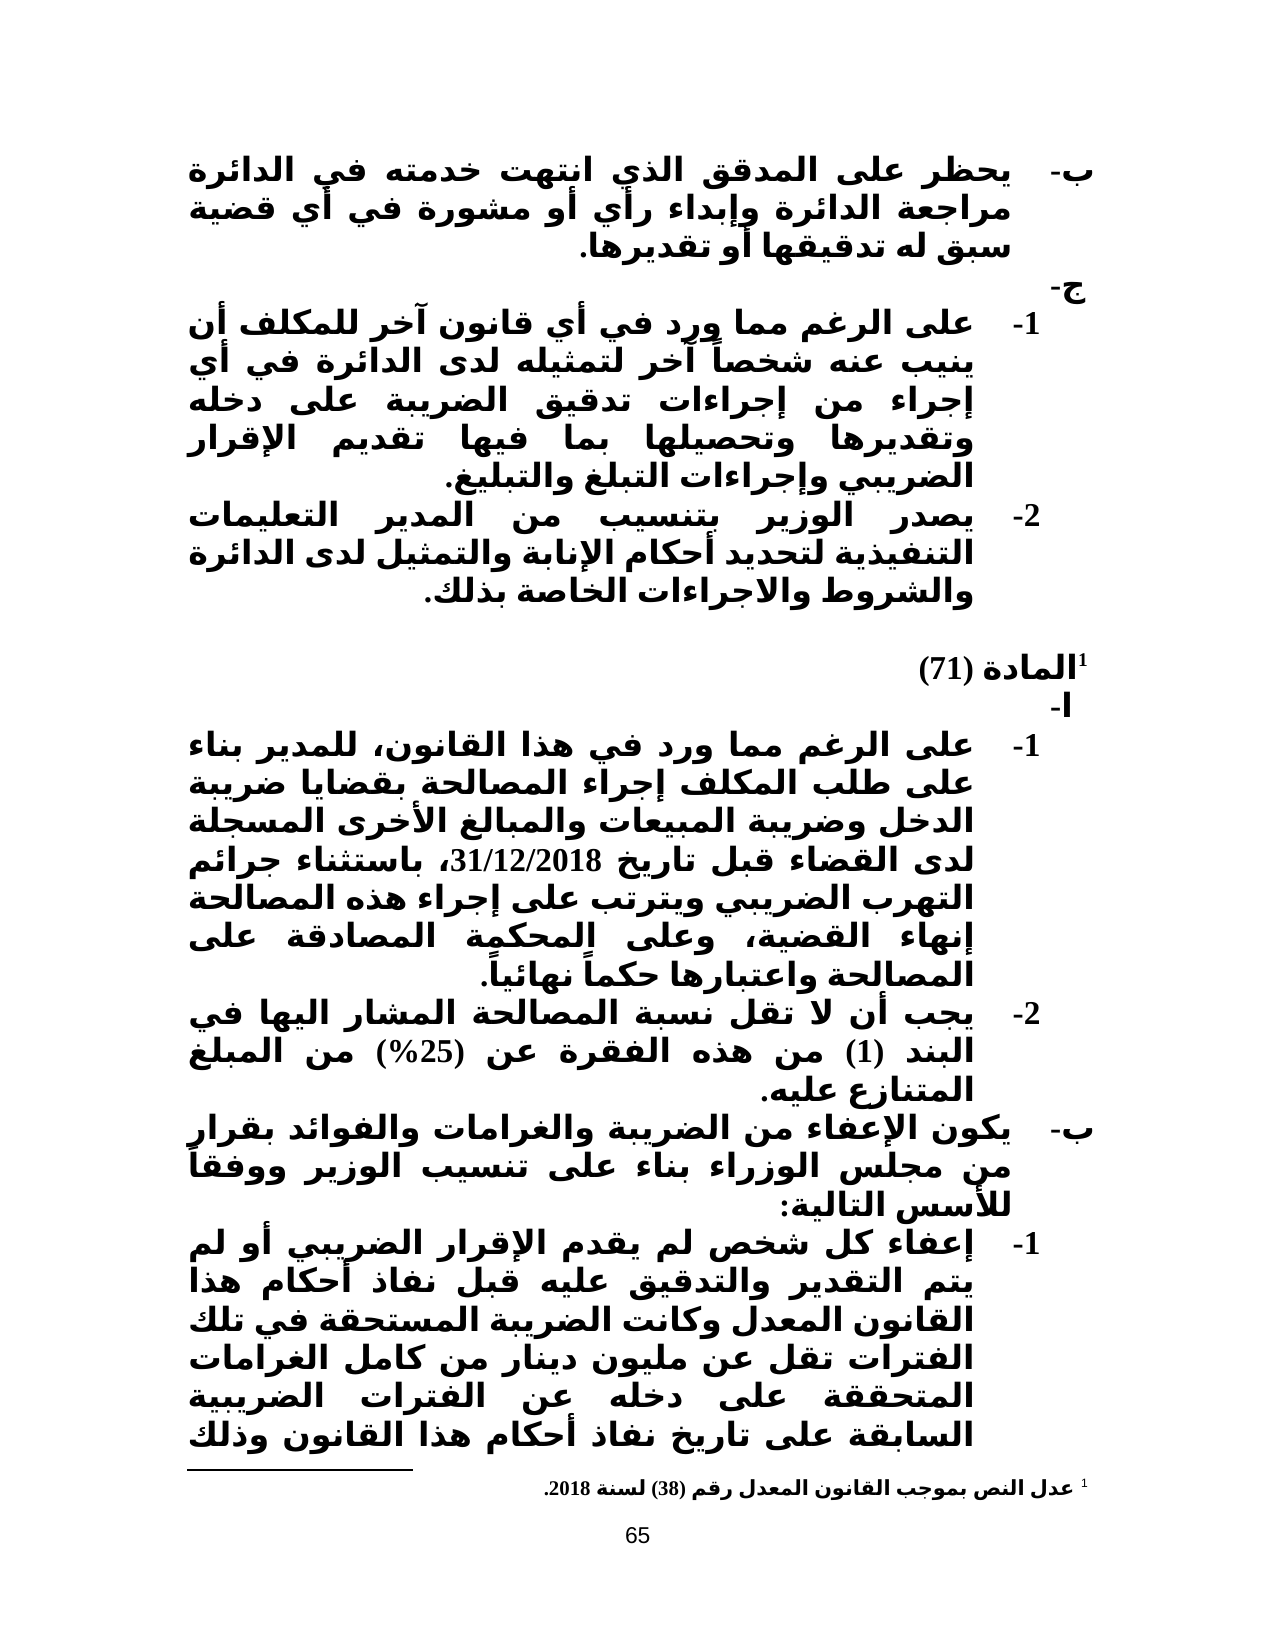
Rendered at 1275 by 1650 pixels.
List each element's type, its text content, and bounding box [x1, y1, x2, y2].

list يجب أن لا تقل نسبة المصالحة المشار اليها في البند (1) من هذه الفقرة عن (25%) من المبلغ المتنازع عليه. [187, 993, 1012, 1108]
list على الرغم مما ورد في أي قانون آخر للمكلف أن ينيب عنه شخصاً آخر لتمثيله لدى الدائرة في أي إجراء من إجراءات تدقيق الضريبة على دخله وتقديرها وتحصيلها بما فيها تقديم الإقرار الضريبي وإجراءات التبلغ والتبليغ. [187, 303, 1012, 495]
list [187, 1223, 1012, 1453]
text المادة (71) [187, 648, 1087, 687]
list على الرغم مما ورد في هذا القانون، للمدير بناء على طلب المكلف إجراء المصالحة بقضايا ضريبة الدخل وضريبة المبيعات والمبالغ الأخرى المسجلة لدى القضاء قبل تاريخ 31/12/2018، باستثناء جرائم التهرب الضريبي ويترتب على إجراء هذه المصالحة إنهاء القضية، وعلى المحكمة المصادقة على المصالحة واعتبارها حكماً نهائياً. [187, 725, 1012, 993]
list يكون الإعفاء من الضريبة والغرامات والفوائد بقرار من مجلس الوزراء بناء على تنسيب الوزير ووفقاً للأسس التالية: [187, 1108, 1050, 1223]
list يحظر على المدقق الذي انتهت خدمته في الدائرة مراجعة الدائرة وإبداء رأي أو مشورة في أي قضية سبق له تدقيقها أو تقديرها. [187, 150, 1050, 265]
list يصدر الوزير بتنسيب من المدير التعليمات التنفيذية لتحديد أحكام الإنابة والتمثيل لدى الدائرة والشروط والاجراءات الخاصة بذلك. [187, 495, 1012, 610]
